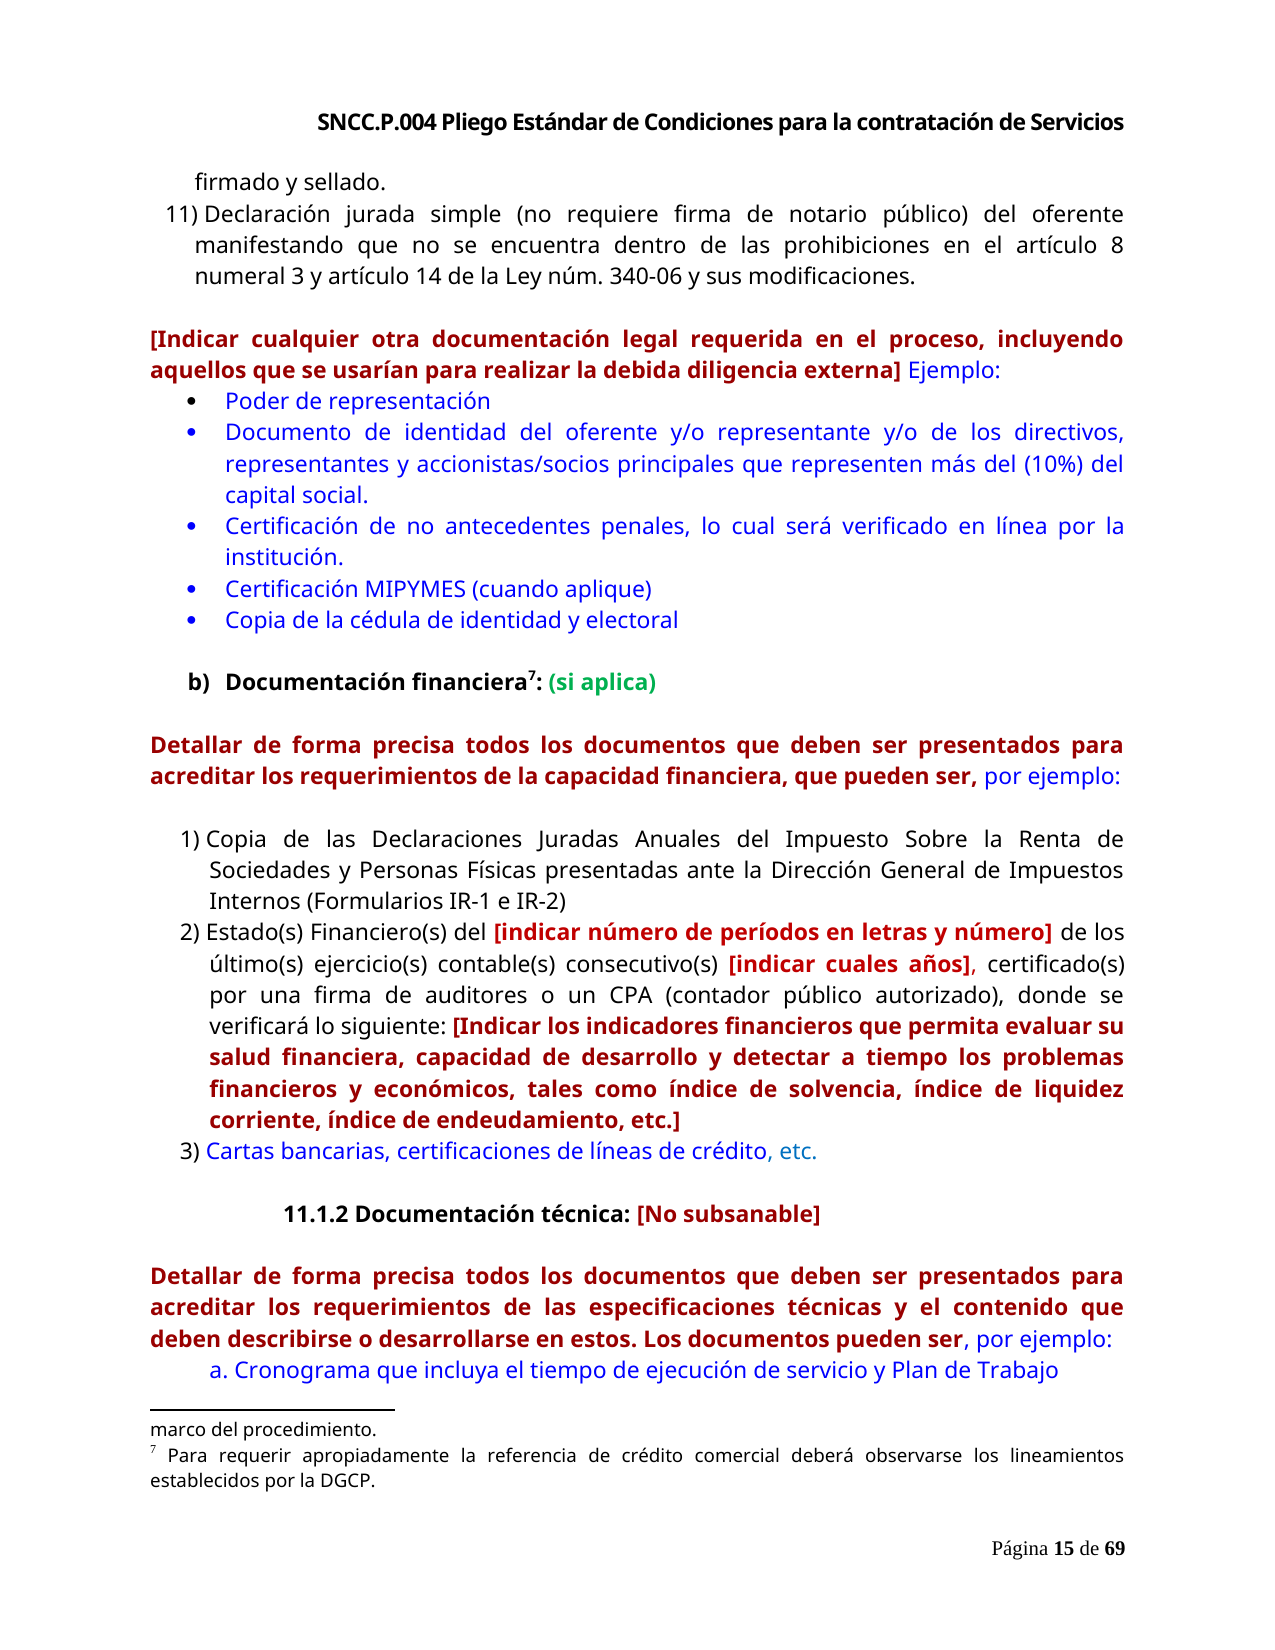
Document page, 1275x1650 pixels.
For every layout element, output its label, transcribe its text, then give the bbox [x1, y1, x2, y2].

list Documento de identidad del oferente y/o representante y/o de los directivos, representantes y accionistas/socios principales que representen más del (10%) del capital social. [187, 416, 1125, 510]
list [165, 166, 1125, 197]
list Certificación de no antecedentes penales, lo cual será verificado en línea por la institución. [187, 510, 1125, 572]
text Detallar de forma precisa todos los documentos que deben ser presentados para acreditar los requerimientos de la capacidad financiera, que pueden ser, por ejemplo: [150, 729, 1125, 791]
list Cronograma que incluya el tiempo de ejecución de servicio y Plan de Trabajo [209, 1354, 1125, 1385]
list Copia de la cédula de identidad y electoral [187, 604, 1125, 635]
text Detallar de forma precisa todos los documentos que deben ser presentados para acreditar los requerimientos de las especificaciones técnicas y el contenido que deben describirse o desarrollarse en estos. Los documentos pueden ser, por ejemplo: [150, 1260, 1125, 1354]
list Copia de las Declaraciones Juradas Anuales del Impuesto Sobre la Renta de Sociedades y Personas Físicas presentadas ante la Dirección General de Impuestos Internos (Formularios IR-1 e IR-2) [179, 822, 1125, 916]
list Poder de representación [187, 385, 1125, 416]
subtitle 11.1.2 Documentación técnica: [No subsanable] [283, 1197, 1125, 1229]
list Declaración jurada simple (no requiere firma de notario público) del oferente manifestando que no se encuentra dentro de las prohibiciones en el artículo 8 numeral 3 y artículo 14 de la Ley núm. 340-06 y sus modificaciones. [165, 197, 1125, 291]
list Documentación financiera: (si aplica) [187, 666, 1125, 697]
list Certificación MIPYMES (cuando aplique) [187, 572, 1125, 604]
list Cartas bancarias, certificaciones de líneas de crédito, etc. [179, 1135, 1125, 1166]
list Estado(s) Financiero(s) del [indicar número de períodos en letras y número] de los último(s) ejercicio(s) contable(s) consecutivo(s) [indicar cuales años], certificado(s) por una firma de auditores o un CPA (contador público autorizado), donde se verificará lo siguiente: [Indicar los indicadores financieros que permita evaluar su salud financiera, capacidad de desarrollo y detectar a tiempo los problemas financieros y económicos, tales como índice de solvencia, índice de liquidez corriente, índice de endeudamiento, etc.] [179, 916, 1125, 1135]
text [Indicar cualquier otra documentación legal requerida en el proceso, incluyendo aquellos que se usarían para realizar la debida diligencia externa] Ejemplo: [150, 322, 1125, 385]
